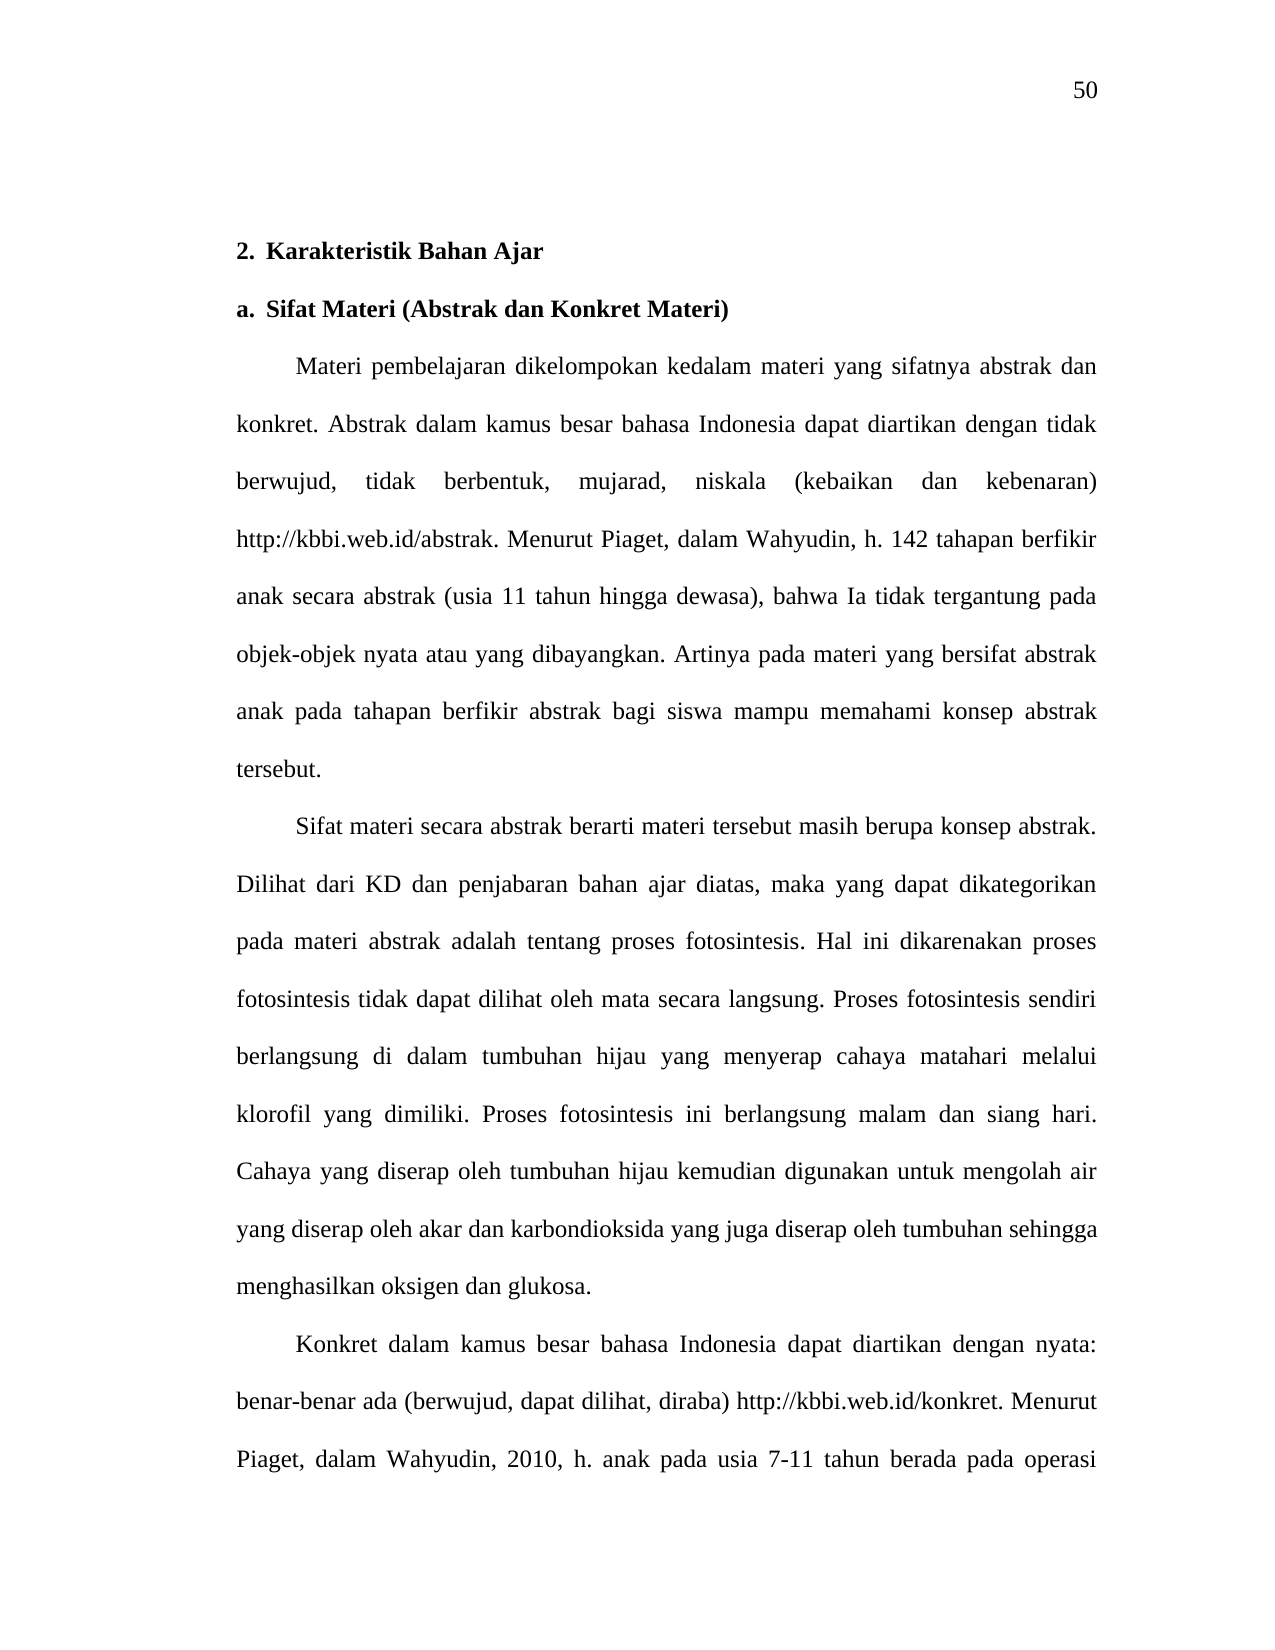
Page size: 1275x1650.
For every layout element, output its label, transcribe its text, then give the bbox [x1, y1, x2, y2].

list Sifat Materi (Abstrak dan Konkret Materi) [236, 294, 1098, 322]
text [236, 1329, 1098, 1472]
list Karakteristik Bahan Ajar [236, 236, 1098, 265]
text Materi pembelajaran dikelompokan kedalam materi yang sifatnya abstrak dan konkret. Abstrak dalam kamus besar bahasa Indonesia dapat diartikan dengan tidak berwujud, tidak berbentuk, mujarad, niskala (kebaikan dan kebenaran) http://kbbi.web.id/abstrak. Menurut Piaget, dalam Wahyudin, h. 142 tahapan berfikir anak secara abstrak (usia 11 tahun hingga dewasa), bahwa Ia tidak tergantung pada objek-objek nyata atau yang dibayangkan. Artinya pada materi yang bersifat abstrak anak pada tahapan berfikir abstrak bagi siswa mampu memahami konsep abstrak tersebut. [236, 351, 1098, 782]
text Sifat materi secara abstrak berarti materi tersebut masih berupa konsep abstrak. Dilihat dari KD dan penjabaran bahan ajar diatas, maka yang dapat dikategorikan pada materi abstrak adalah tentang proses fotosintesis. Hal ini dikarenakan proses fotosintesis tidak dapat dilihat oleh mata secara langsung. Proses fotosintesis sendiri berlangsung di dalam tumbuhan hijau yang menyerap cahaya matahari melalui klorofil yang dimiliki. Proses fotosintesis ini berlangsung malam dan siang hari. Cahaya yang diserap oleh tumbuhan hijau kemudian digunakan untuk mengolah air yang diserap oleh akar dan karbondioksida yang juga diserap oleh tumbuhan sehingga menghasilkan oksigen dan glukosa. [236, 811, 1098, 1300]
